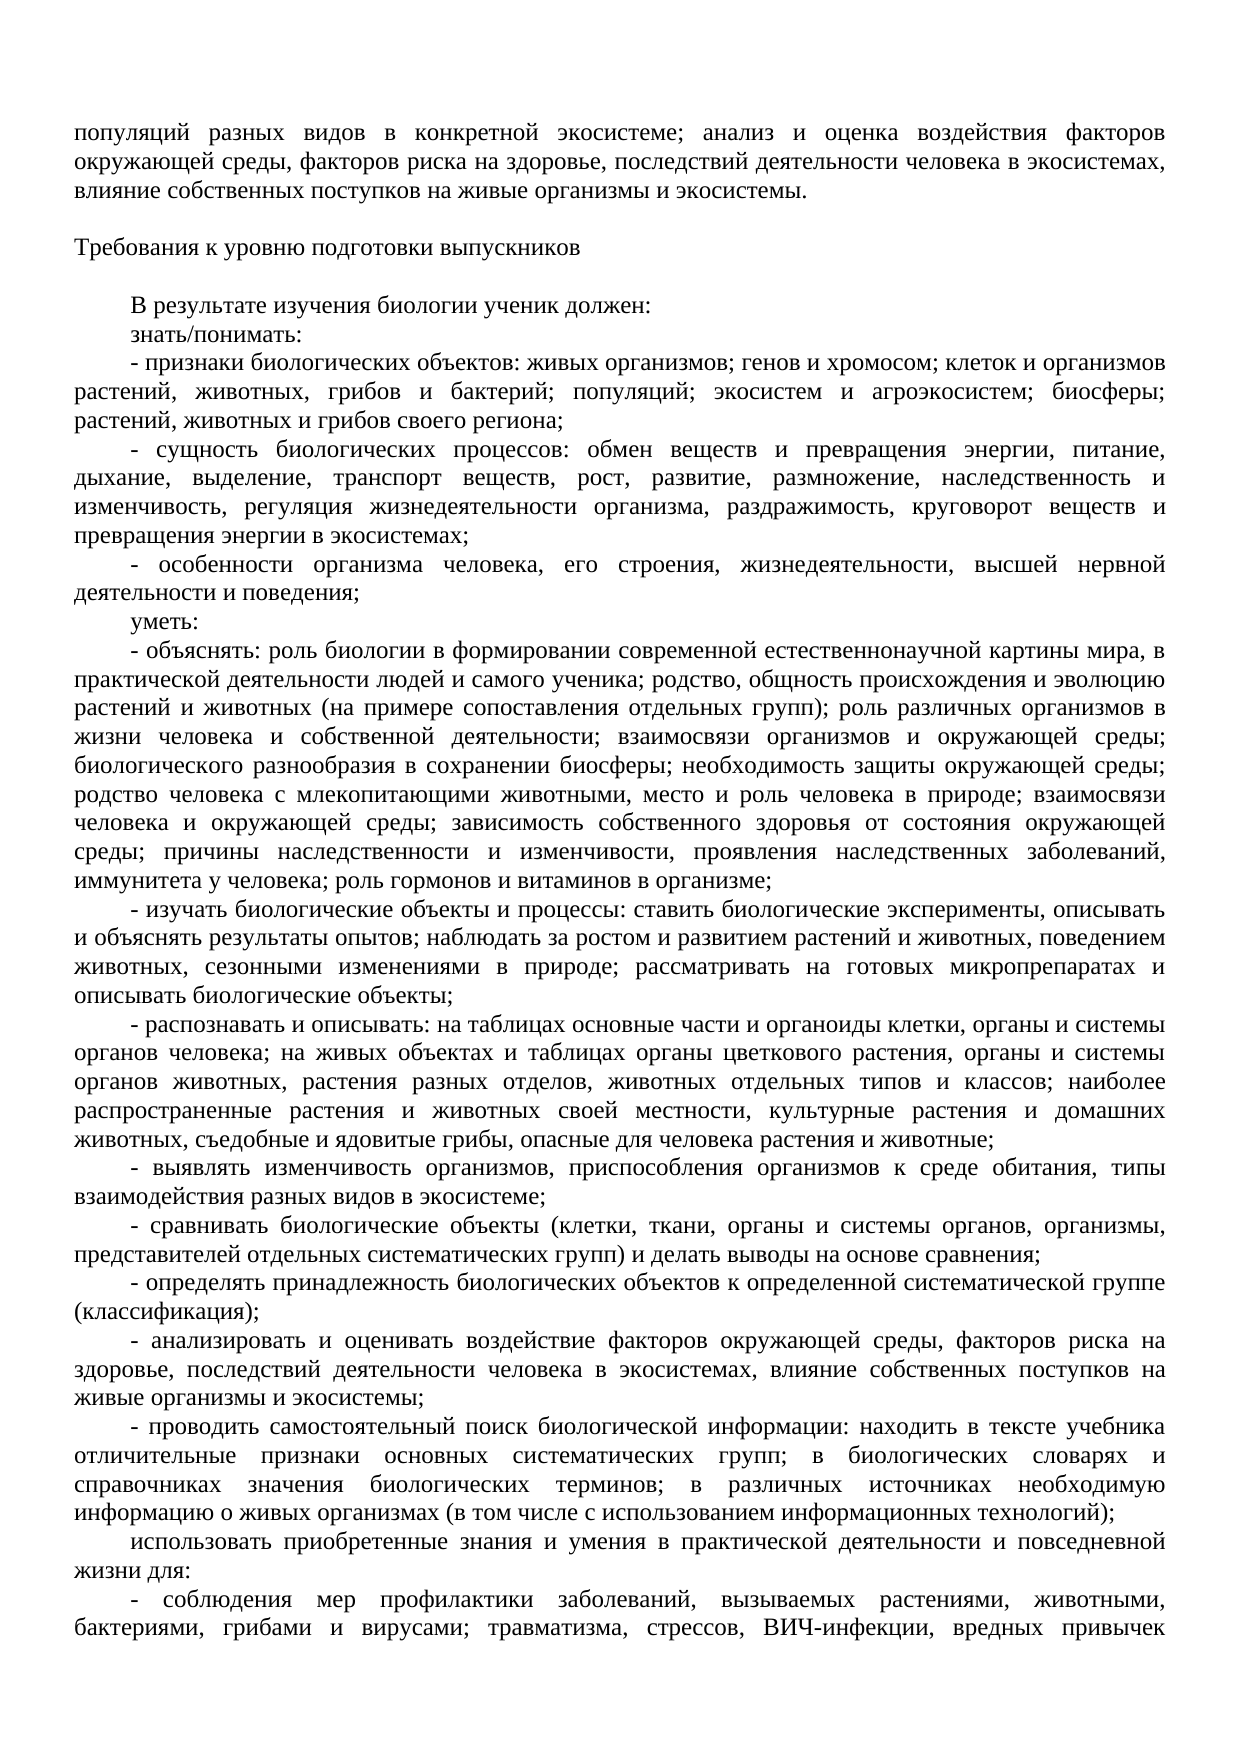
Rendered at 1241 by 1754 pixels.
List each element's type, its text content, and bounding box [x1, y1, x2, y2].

text - изучать биологические объекты и процессы: ставить биологические эксперименты, описывать и объяснять результаты опытов; наблюдать за ростом и развитием растений и животных, поведением животных, сезонными изменениями в природе; рассматривать на готовых микропрепаратах и описывать биологические объекты; [74, 894, 1167, 1009]
text В результате изучения биологии ученик должен: [74, 290, 1167, 319]
text - определять принадлежность биологических объектов к определенной систематической группе (классификация); [74, 1267, 1167, 1325]
text знать/понимать: [74, 319, 1167, 347]
text - особенности организма человека, его строения, жизнедеятельности, высшей нервной деятельности и поведения; [74, 549, 1167, 606]
text - анализировать и оценивать воздействие факторов окружающей среды, факторов риска на здоровье, последствий деятельности человека в экосистемах, влияние собственных поступков на живые организмы и экосистемы; [74, 1325, 1167, 1411]
text - сравнивать биологические объекты (клетки, ткани, органы и системы органов, организмы, представителей отдельных систематических групп) и делать выводы на основе сравнения; [74, 1210, 1167, 1267]
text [74, 117, 1167, 204]
text - сущность биологических процессов: обмен веществ и превращения энергии, питание, дыхание, выделение, транспорт веществ, рост, развитие, размножение, наследственность и изменчивость, регуляция жизнедеятельности организма, раздражимость, круговорот веществ и превращения энергии в экосистемах; [74, 434, 1167, 549]
text Требования к уровню подготовки выпускников [74, 232, 1167, 261]
text - объяснять: роль биологии в формировании современной естественнонаучной картины мира, в практической деятельности людей и самого ученика; родство, общность происхождения и эволюцию растений и животных (на примере сопоставления отдельных групп); роль различных организмов в жизни человека и собственной деятельности; взаимосвязи организмов и окружающей среды; биологического разнообразия в сохранении биосферы; необходимость защиты окружающей среды; родство человека с млекопитающими животными, место и роль человека в природе; взаимосвязи человека и окружающей среды; зависимость собственного здоровья от состояния окружающей среды; причины наследственности и изменчивости, проявления наследственных заболеваний, иммунитета у человека; роль гормонов и витаминов в организме; [74, 635, 1167, 894]
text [74, 1584, 1167, 1641]
text - проводить самостоятельный поиск биологической информации: находить в тексте учебника отличительные признаки основных систематических групп; в биологических словарях и справочниках значения биологических терминов; в различных источниках необходимую информацию о живых организмах (в том числе с использованием информационных технологий); [74, 1411, 1167, 1526]
text - выявлять изменчивость организмов, приспособления организмов к среде обитания, типы взаимодействия разных видов в экосистеме; [74, 1152, 1167, 1210]
text использовать приобретенные знания и умения в практической деятельности и повседневной жизни для: [74, 1526, 1167, 1584]
text уметь: [74, 606, 1167, 635]
text - признаки биологических объектов: живых организмов; генов и хромосом; клеток и организмов растений, животных, грибов и бактерий; популяций; экосистем и агроэкосистем; биосферы; растений, животных и грибов своего региона; [74, 347, 1167, 434]
text - распознавать и описывать: на таблицах основные части и органоиды клетки, органы и системы органов человека; на живых объектах и таблицах органы цветкового растения, органы и системы органов животных, растения разных отделов, животных отдельных типов и классов; наиболее распространенные растения и животных своей местности, культурные растения и домашних животных, съедобные и ядовитые грибы, опасные для человека растения и животные; [74, 1009, 1167, 1152]
